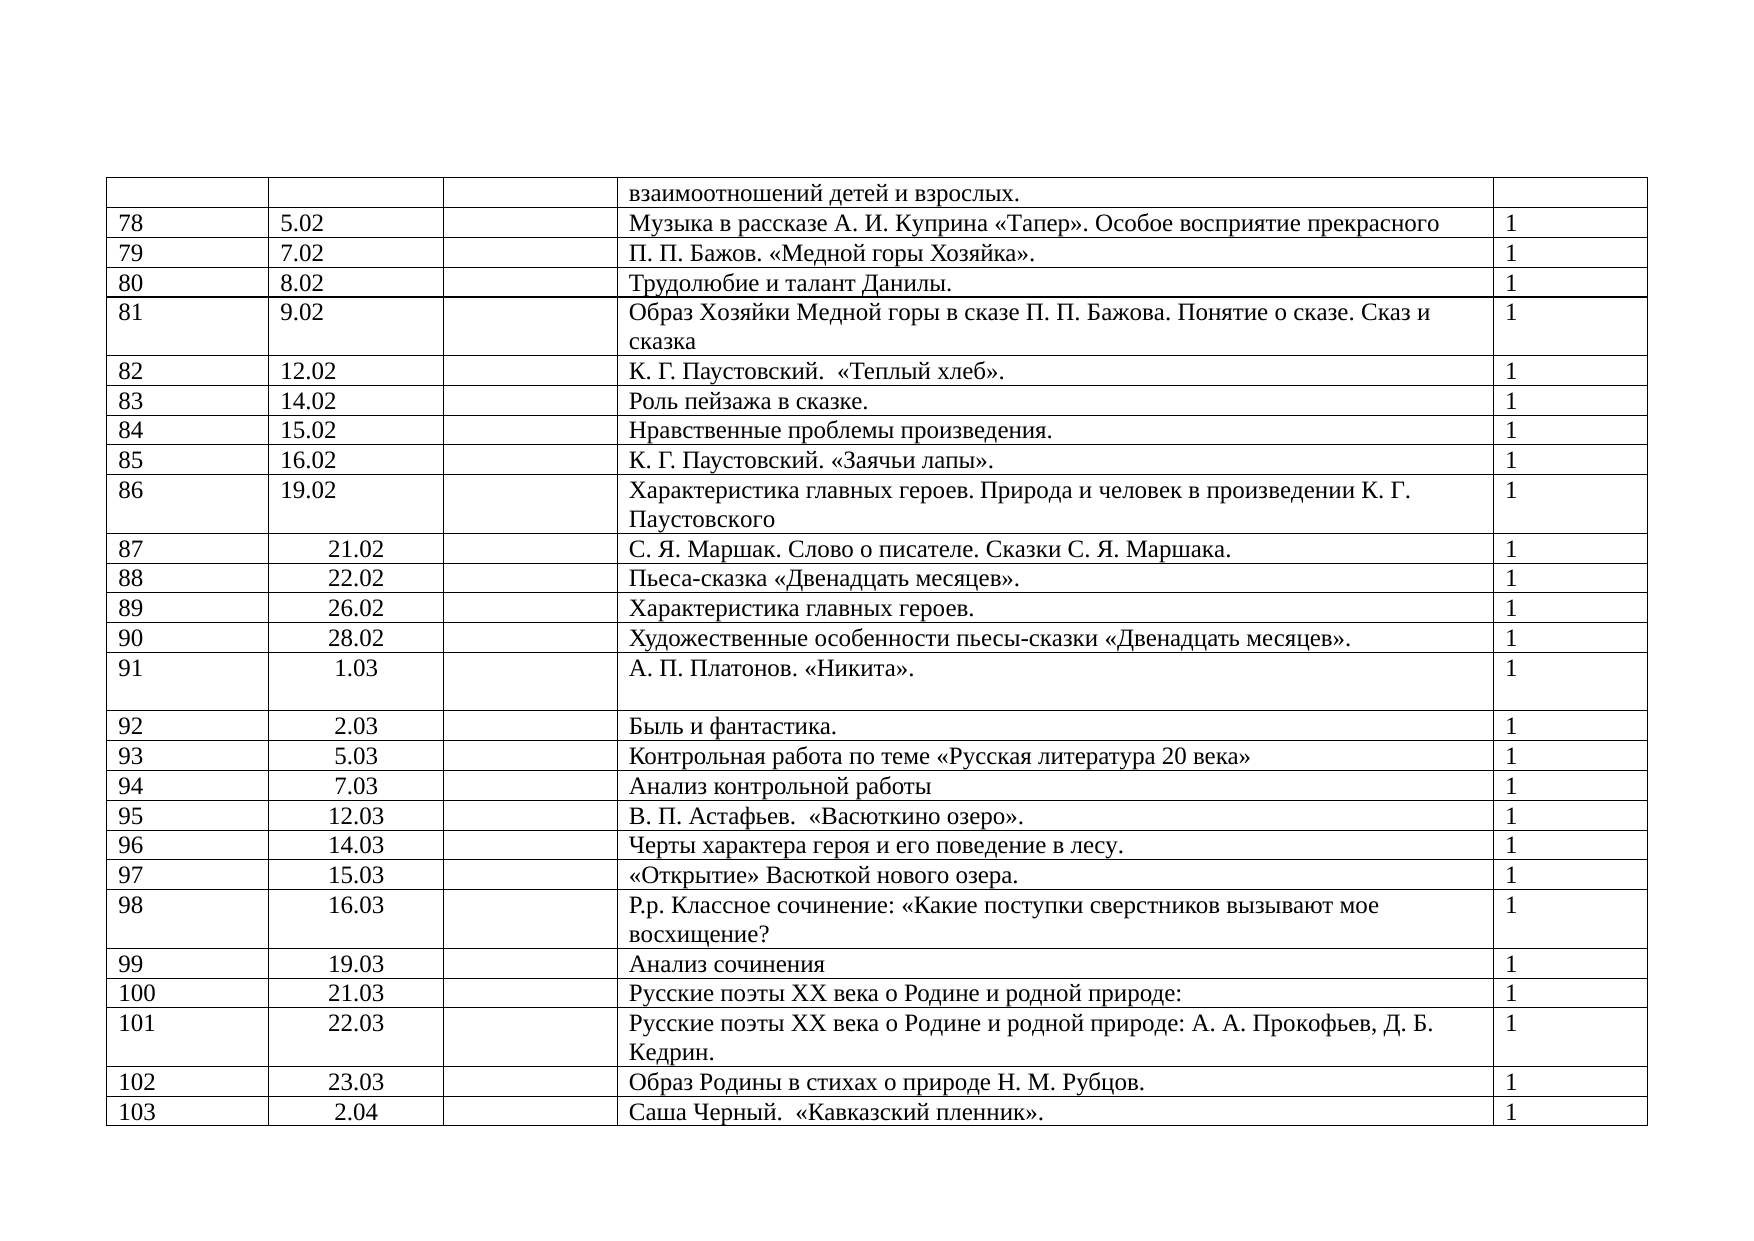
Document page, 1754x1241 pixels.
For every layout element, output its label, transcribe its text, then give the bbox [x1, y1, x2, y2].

table_cell 22.03 [269, 1008, 443, 1066]
table_cell 99 [107, 949, 268, 977]
table_cell Черты характера героя и его поведение в лесу. [618, 831, 1493, 859]
table_cell Русские поэты XX века о Родине и родной природе: [618, 979, 1493, 1007]
table_cell 101 [107, 1008, 268, 1066]
table_cell Характеристика главных героев. [618, 593, 1493, 622]
table_cell 5.02 [269, 208, 443, 237]
table_cell [444, 653, 617, 710]
table_cell 98 [107, 890, 268, 948]
table_cell [444, 593, 617, 622]
table_cell 83 [107, 386, 268, 414]
table_cell 2.04 [269, 1097, 443, 1125]
table_cell 23.03 [269, 1067, 443, 1096]
table_cell 1 [1494, 711, 1647, 740]
table_cell [444, 564, 617, 592]
table_cell [444, 208, 617, 237]
table_cell 22.02 [269, 564, 443, 592]
table_cell 9.02 [269, 298, 443, 355]
table_cell 80 [107, 268, 268, 296]
table_cell 1 [1494, 1097, 1647, 1125]
table_cell 102 [107, 1067, 268, 1096]
table_cell 12.02 [269, 356, 443, 385]
table_cell Образ Родины в стихах о природе Н. М. Рубцов. [618, 1067, 1493, 1096]
table_cell 1 [1494, 1067, 1647, 1096]
table_cell 5.03 [269, 741, 443, 770]
table_cell 21.03 [269, 979, 443, 1007]
table_cell 88 [107, 564, 268, 592]
table_cell 78 [107, 208, 268, 237]
table_cell 14.02 [269, 386, 443, 414]
table_cell 85 [107, 445, 268, 474]
table_cell Музыка в рассказе А. И. Куприна «Тапер». Особое восприятие прекрасного [618, 208, 1493, 237]
table_cell [444, 860, 617, 889]
table_cell А. П. Платонов. «Никита». [618, 653, 1493, 710]
table_cell «Открытие» Васюткой нового озера. [618, 860, 1493, 889]
table_cell 1 [1494, 741, 1647, 770]
table_cell [444, 416, 617, 444]
table_cell 79 [107, 238, 268, 267]
table_cell 2.03 [269, 711, 443, 740]
table_cell 7.03 [269, 771, 443, 800]
table_cell [444, 949, 617, 977]
table_cell 1.03 [269, 653, 443, 710]
table_cell 94 [107, 771, 268, 800]
table_cell 86 [107, 475, 268, 533]
table_cell 100 [107, 979, 268, 1007]
table_cell Художественные особенности пьесы-сказки «Двенадцать месяцев». [618, 623, 1493, 652]
table_cell 1 [1494, 534, 1647, 562]
table_cell 90 [107, 623, 268, 652]
table_cell 1 [1494, 416, 1647, 444]
table_cell 82 [107, 356, 268, 385]
table_cell 21.02 [269, 534, 443, 562]
table_cell Трудолюбие и талант Данилы. [618, 268, 1493, 296]
table_cell [444, 623, 617, 652]
table_cell 1 [1494, 623, 1647, 652]
table_cell 84 [107, 416, 268, 444]
table_cell В. П. Астафьев. «Васюткино озеро». [618, 801, 1493, 829]
table_cell 1 [1494, 298, 1647, 355]
table_cell 103 [107, 1097, 268, 1125]
table_cell [444, 445, 617, 474]
table_cell 1 [1494, 801, 1647, 829]
table_cell [444, 831, 617, 859]
table_cell 1 [1494, 564, 1647, 592]
table_cell С. Я. Маршак. Слово о писателе. Сказки С. Я. Маршака. [618, 534, 1493, 562]
table_cell 16.03 [269, 890, 443, 948]
table_cell [444, 1097, 617, 1125]
table_cell 1 [1494, 771, 1647, 800]
table_cell Анализ контрольной работы [618, 771, 1493, 800]
table_cell Анализ сочинения [618, 949, 1493, 977]
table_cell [618, 178, 1493, 207]
table_cell К. Г. Паустовский. «Заячьи лапы». [618, 445, 1493, 474]
table_cell [444, 1067, 617, 1096]
table_cell 19.02 [269, 475, 443, 533]
table_cell [444, 475, 617, 533]
table_cell 1 [1494, 593, 1647, 622]
table_cell 1 [1494, 949, 1647, 977]
table_cell 1 [1494, 445, 1647, 474]
table_cell Характеристика главных героев. Природа и человек в произведении К. Г. Паустовского [618, 475, 1493, 533]
table_cell 89 [107, 593, 268, 622]
table_cell Образ Хозяйки Медной горы в сказе П. П. Бажова. Понятие о сказе. Сказ и сказка [618, 298, 1493, 355]
table_cell Русские поэты XX века о Родине и родной природе: А. А. Прокофьев, Д. Б. Кедрин. [618, 1008, 1493, 1066]
table_cell [444, 298, 617, 355]
table_cell [444, 741, 617, 770]
table_cell 12.03 [269, 801, 443, 829]
table_cell [444, 771, 617, 800]
table_cell 1 [1494, 356, 1647, 385]
table_cell 97 [107, 860, 268, 889]
table_cell 28.02 [269, 623, 443, 652]
table_cell Саша Черный. «Кавказский пленник». [618, 1097, 1493, 1125]
table_cell [444, 386, 617, 414]
table_cell 1 [1494, 178, 1647, 207]
table_cell 1 [1494, 475, 1647, 533]
table_cell [444, 890, 617, 948]
table_cell 81 [107, 298, 268, 355]
table_cell 1 [1494, 268, 1647, 296]
table_cell 16.02 [269, 445, 443, 474]
table_cell [444, 979, 617, 1007]
table_cell 92 [107, 711, 268, 740]
table_cell [444, 1008, 617, 1066]
table_cell 7.02 [269, 238, 443, 267]
table_cell Контрольная работа по теме «Русская литература 20 века» [618, 741, 1493, 770]
table_cell 15.03 [269, 860, 443, 889]
table_cell 2.02 [269, 178, 443, 207]
table_cell [444, 178, 617, 207]
table_cell 1 [1494, 653, 1647, 710]
table_cell Быль и фантастика. [618, 711, 1493, 740]
table_cell [444, 534, 617, 562]
table_cell [444, 801, 617, 829]
table_cell 8.02 [269, 268, 443, 296]
table_cell 96 [107, 831, 268, 859]
table_cell [444, 238, 617, 267]
table_cell 1 [1494, 208, 1647, 237]
table_cell 91 [107, 653, 268, 710]
table_cell 95 [107, 801, 268, 829]
table_cell 1 [1494, 386, 1647, 414]
table_cell 15.02 [269, 416, 443, 444]
table_cell 1 [1494, 238, 1647, 267]
table_cell П. П. Бажов. «Медной горы Хозяйка». [618, 238, 1493, 267]
table_cell 14.03 [269, 831, 443, 859]
table_cell 1 [1494, 831, 1647, 859]
table_cell 1 [1494, 860, 1647, 889]
table_cell 1 [1494, 890, 1647, 948]
table_cell [444, 711, 617, 740]
table_cell К. Г. Паустовский. «Теплый хлеб». [618, 356, 1493, 385]
table_cell 93 [107, 741, 268, 770]
table_cell 87 [107, 534, 268, 562]
table_cell 26.02 [269, 593, 443, 622]
table_cell 77 [107, 178, 268, 207]
table_cell [444, 268, 617, 296]
table_cell Р.р. Классное сочинение: «Какие поступки сверстников вызывают мое восхищение? [618, 890, 1493, 948]
table_cell Пьеса-сказка «Двенадцать месяцев». [618, 564, 1493, 592]
table_cell Нравственные проблемы произведения. [618, 416, 1493, 444]
table_cell 19.03 [269, 949, 443, 977]
table_cell 1 [1494, 979, 1647, 1007]
table_cell 1 [1494, 1008, 1647, 1066]
table_cell [444, 356, 617, 385]
table_cell Роль пейзажа в сказке. [618, 386, 1493, 414]
